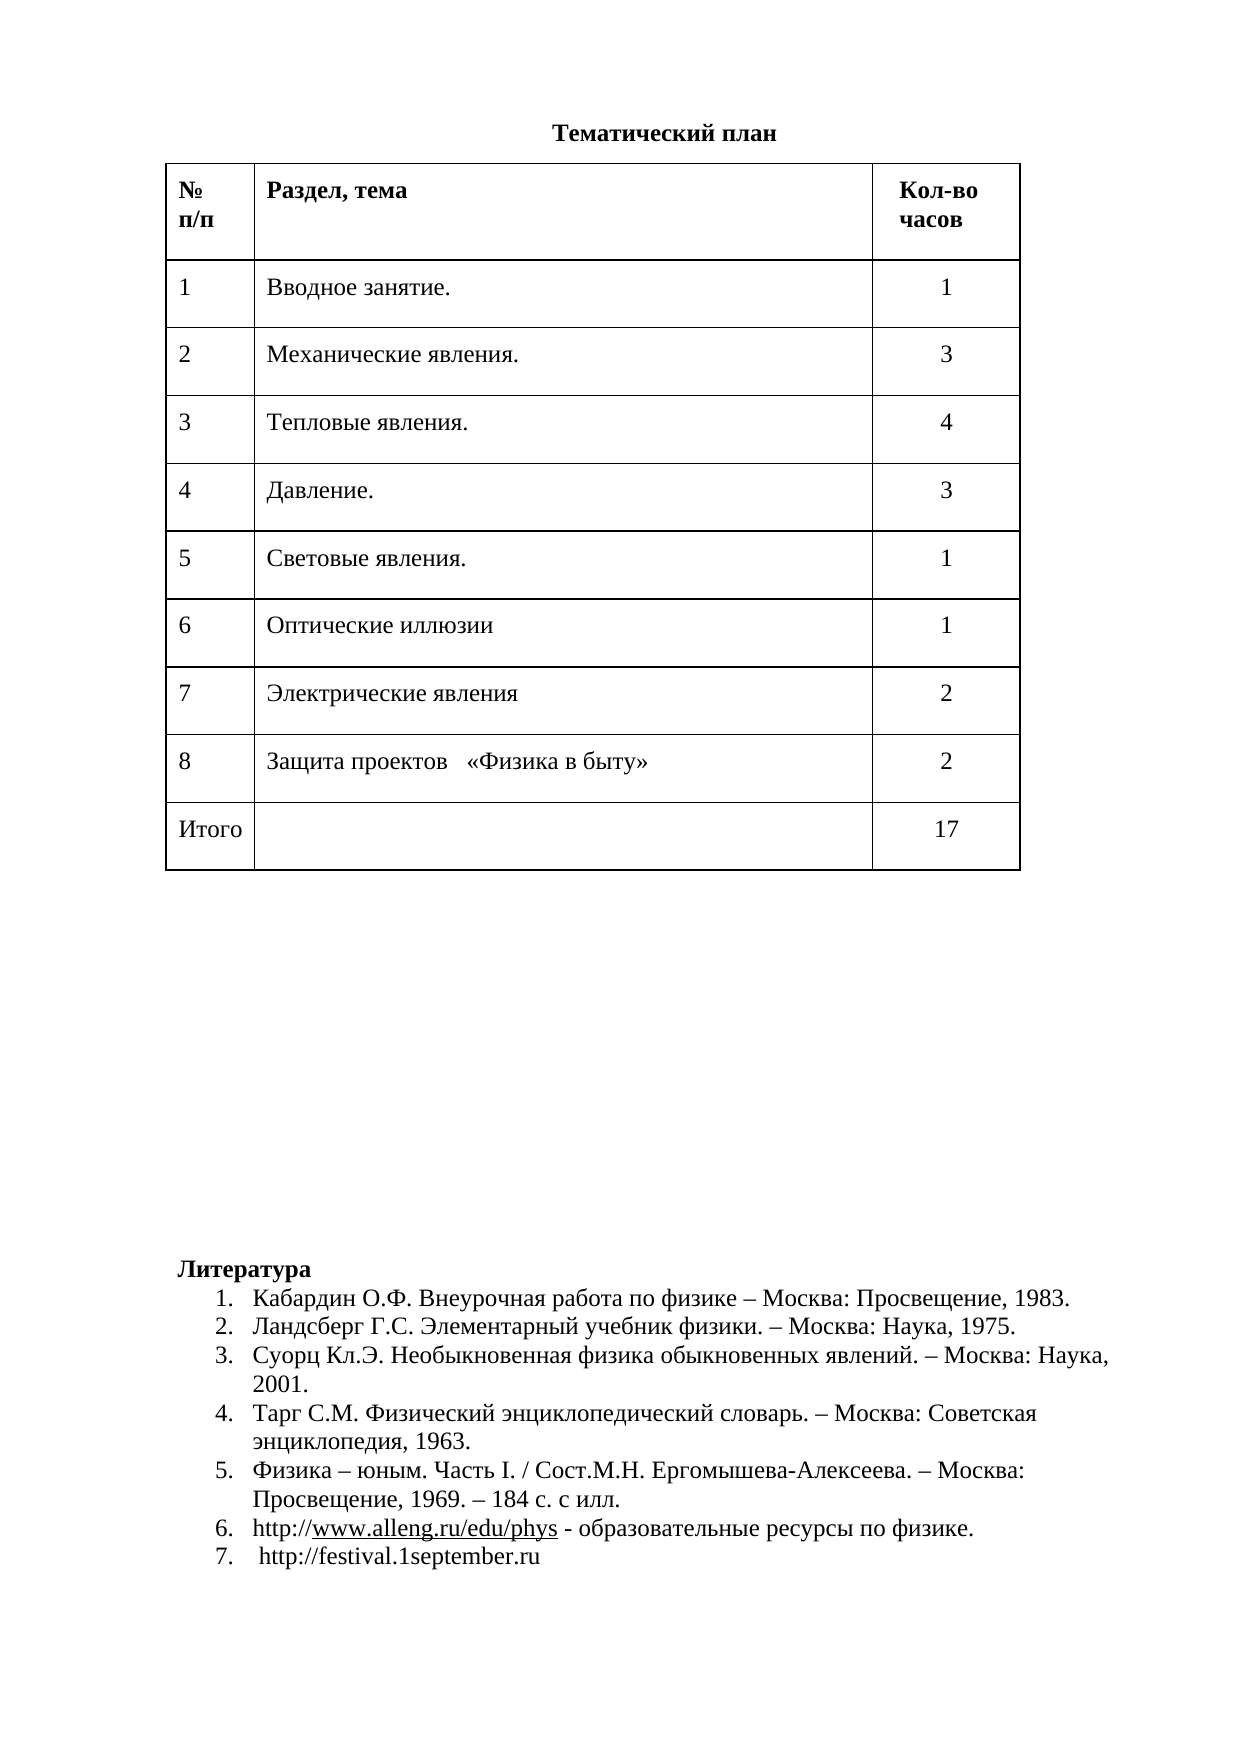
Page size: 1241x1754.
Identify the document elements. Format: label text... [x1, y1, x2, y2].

table_cell 3 [873, 328, 1019, 395]
table_cell 5 [167, 532, 254, 598]
list Тарг С.М. Физический энциклопедический словарь. – Москва: Советская энциклопедия, 1963. [215, 1398, 1152, 1455]
table_header Кол-во часов [873, 164, 1019, 259]
table_cell Тепловые явления. [255, 396, 872, 462]
table_header № п/п [167, 164, 254, 259]
list http://www.alleng.ru/edu/phys - образовательные ресурсы по физике. [215, 1513, 1152, 1541]
table_cell Механические явления. [255, 328, 872, 395]
table_cell 1 [873, 600, 1019, 666]
table_cell 3 [167, 396, 254, 462]
table_cell 4 [167, 464, 254, 530]
table_cell Итого [167, 803, 254, 869]
table_header Раздел, тема [255, 164, 872, 259]
table_cell Световые явления. [255, 532, 872, 598]
table_cell 7 [167, 668, 254, 734]
text Тематический план [177, 118, 1152, 147]
table_cell Давление. [255, 464, 872, 530]
table_cell 17 [873, 803, 1019, 869]
list Кабардин О.Ф. Внеурочная работа по физике – Москва: Просвещение, 1983. [215, 1283, 1152, 1311]
table_cell 4 [873, 396, 1019, 462]
table_cell 2 [873, 668, 1019, 734]
table_cell 1 [873, 261, 1019, 327]
list http://festival.1september.ru [215, 1541, 1152, 1570]
table_cell 3 [873, 464, 1019, 530]
table_cell Оптические иллюзии [255, 600, 872, 666]
table_cell 6 [167, 600, 254, 666]
table_cell 8 [167, 735, 254, 802]
table_cell 1 [873, 532, 1019, 598]
list Суорц Кл.Э. Необыкновенная физика обыкновенных явлений. – Москва: Наука, 2001. [215, 1340, 1152, 1398]
table_cell Электрические явления [255, 668, 872, 734]
table_cell [255, 803, 872, 869]
list Физика – юным. Часть I. / Сост.М.Н. Ергомышева-Алексеева. – Москва: Просвещение, 1969. – 184 с. с илл. [215, 1455, 1152, 1513]
list Ландсберг Г.С. Элементарный учебник физики. – Москва: Наука, 1975. [215, 1311, 1152, 1340]
table_cell 2 [873, 735, 1019, 802]
table_cell Защита проектов «Физика в быту» [255, 735, 872, 802]
table_cell 2 [167, 328, 254, 395]
text Литература [177, 1254, 1152, 1283]
table_cell Вводное занятие. [255, 261, 872, 327]
table_cell 1 [167, 261, 254, 327]
